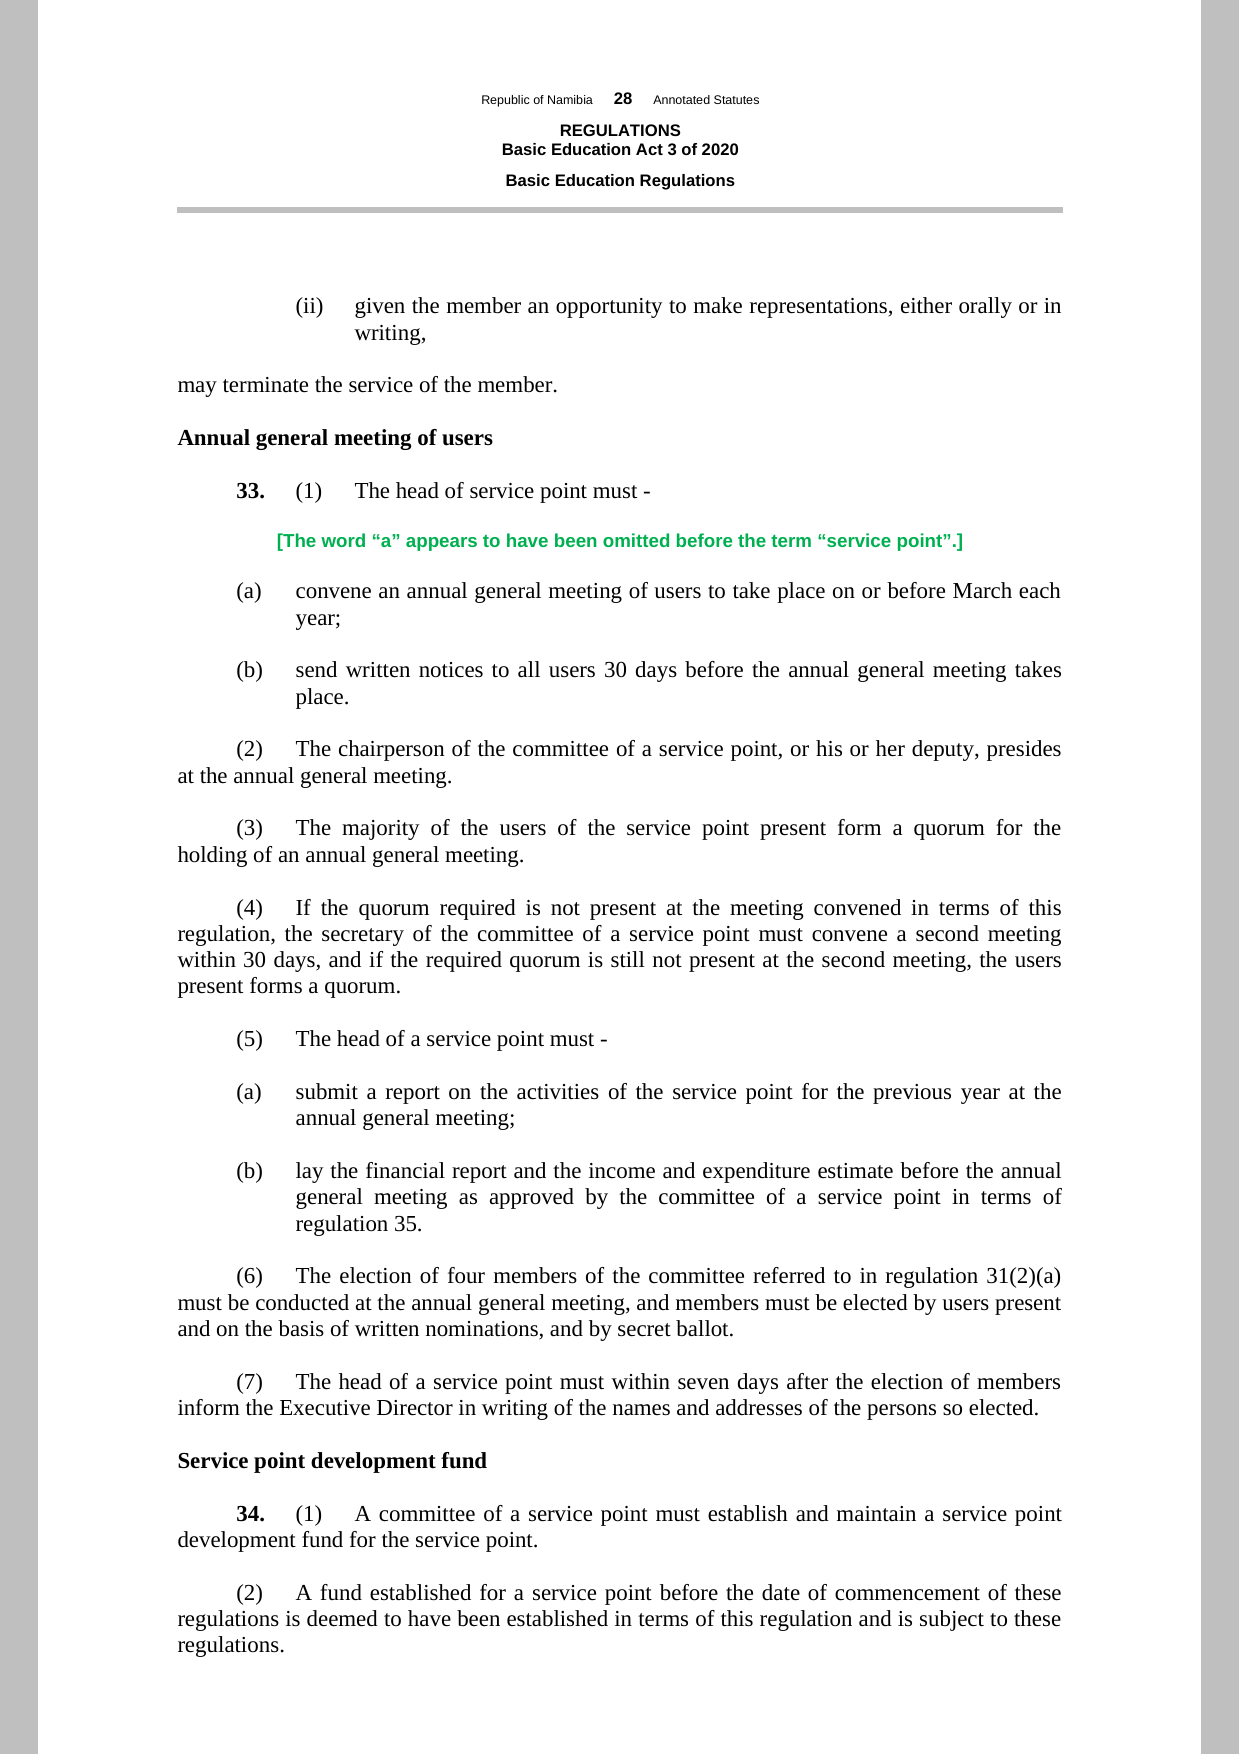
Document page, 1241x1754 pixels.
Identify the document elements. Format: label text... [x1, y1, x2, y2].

text (a) convene an annual general meeting of users to take place on or before March each year; [236, 577, 1063, 630]
text (ii) given the member an opportunity to make representations, either orally or in writing, [295, 292, 1063, 345]
text (a) submit a report on the activities of the service point for the previous year at the annual general meeting; [236, 1078, 1063, 1131]
text Annual general meeting of users [177, 424, 1063, 450]
text (5) The head of a service point must - [177, 1025, 1063, 1052]
text (b) lay the financial report and the income and expenditure estimate before the annual general meeting as approved by the committee of a service point in terms of regulation 35. [236, 1157, 1063, 1236]
text 34. (1) A committee of a service point must establish and maintain a service point development fund for the service point. [177, 1500, 1063, 1552]
text [The word “a” appears to have been omitted before the term “service point”.] [177, 529, 1063, 551]
text (7) The head of a service point must within seven days after the election of members inform the Executive Director in writing of the names and addresses of the persons so elected. [177, 1368, 1063, 1421]
text (2) The chairperson of the committee of a service point, or his or her deputy, presides at the annual general meeting. [177, 735, 1063, 788]
text (4) If the quorum required is not present at the meeting convened in terms of this regulation, the secretary of the committee of a service point must convene a second meeting within 30 days, and if the required quorum is still not present at the second meeting, the users present forms a quorum. [177, 893, 1063, 999]
text Service point development fund [177, 1447, 1063, 1473]
text 33. (1) The head of service point must - [177, 477, 1063, 503]
text (2) A fund established for a service point before the date of commencement of these regulations is deemed to have been established in terms of this regulation and is subject to these regulations. [177, 1579, 1063, 1658]
text (3) The majority of the users of the service point present form a quorum for the holding of an annual general meeting. [177, 814, 1063, 867]
text (b) send written notices to all users 30 days before the annual general meeting takes place. [236, 656, 1063, 709]
text (6) The election of four members of the committee referred to in regulation 31(2)(a) must be conducted at the annual general meeting, and members must be elected by users present and on the basis of written nominations, and by secret ballot. [177, 1262, 1063, 1342]
text may terminate the service of the member. [177, 371, 1063, 398]
